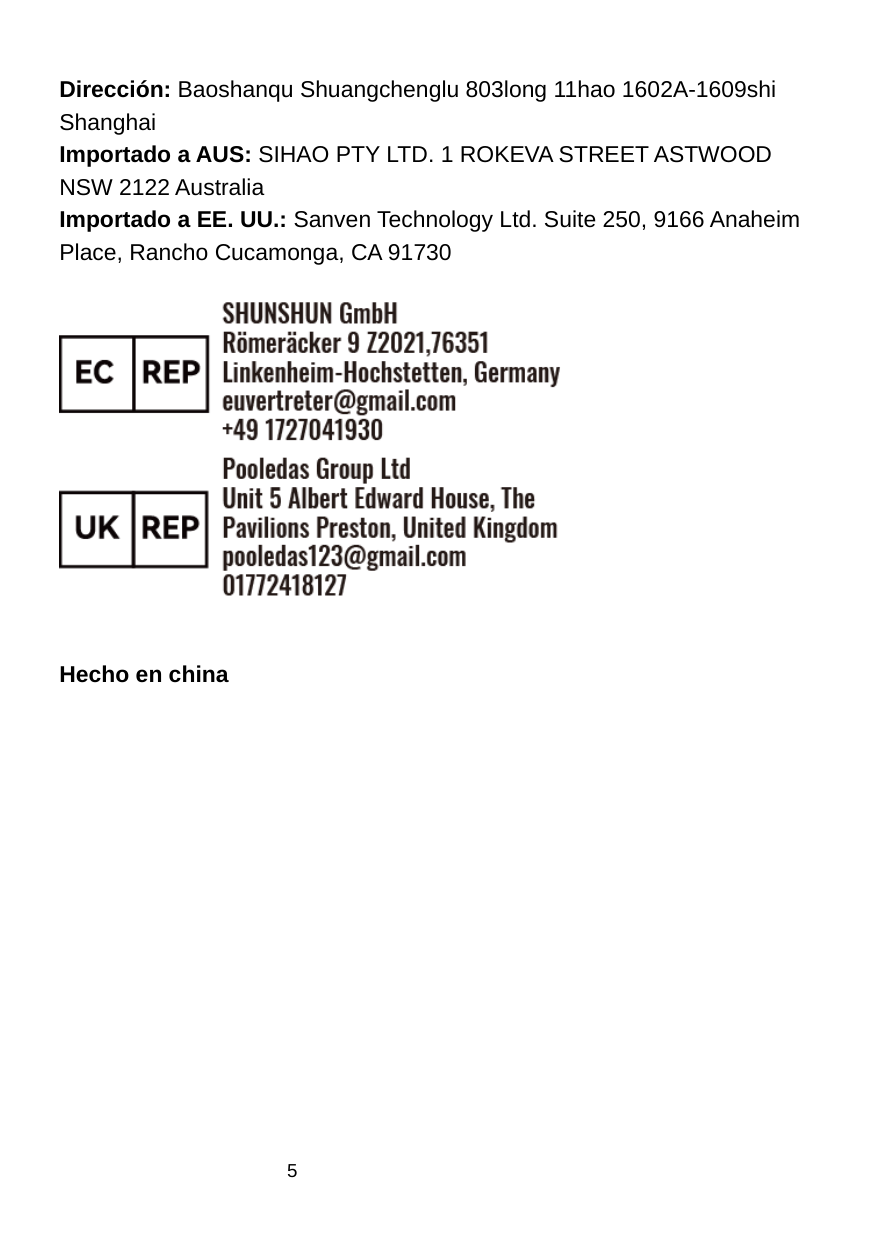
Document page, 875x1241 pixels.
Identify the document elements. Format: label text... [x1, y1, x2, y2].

text Importado a EE. UU.: Sanven Technology Ltd. Suite 250, 9166 Anaheim Place, Rancho Cucamonga, CA 91730 [59, 203, 815, 268]
text Importado a AUS: SIHAO PTY LTD. 1 ROKEVA STREET ASTWOOD NSW 2122 Australia [59, 138, 815, 203]
picture [59, 300, 561, 605]
text Dirección: Baoshanqu Shuangchenglu 803long 11hao 1602A-1609shi Shanghai [59, 73, 815, 138]
list Hecho en china [59, 658, 815, 691]
